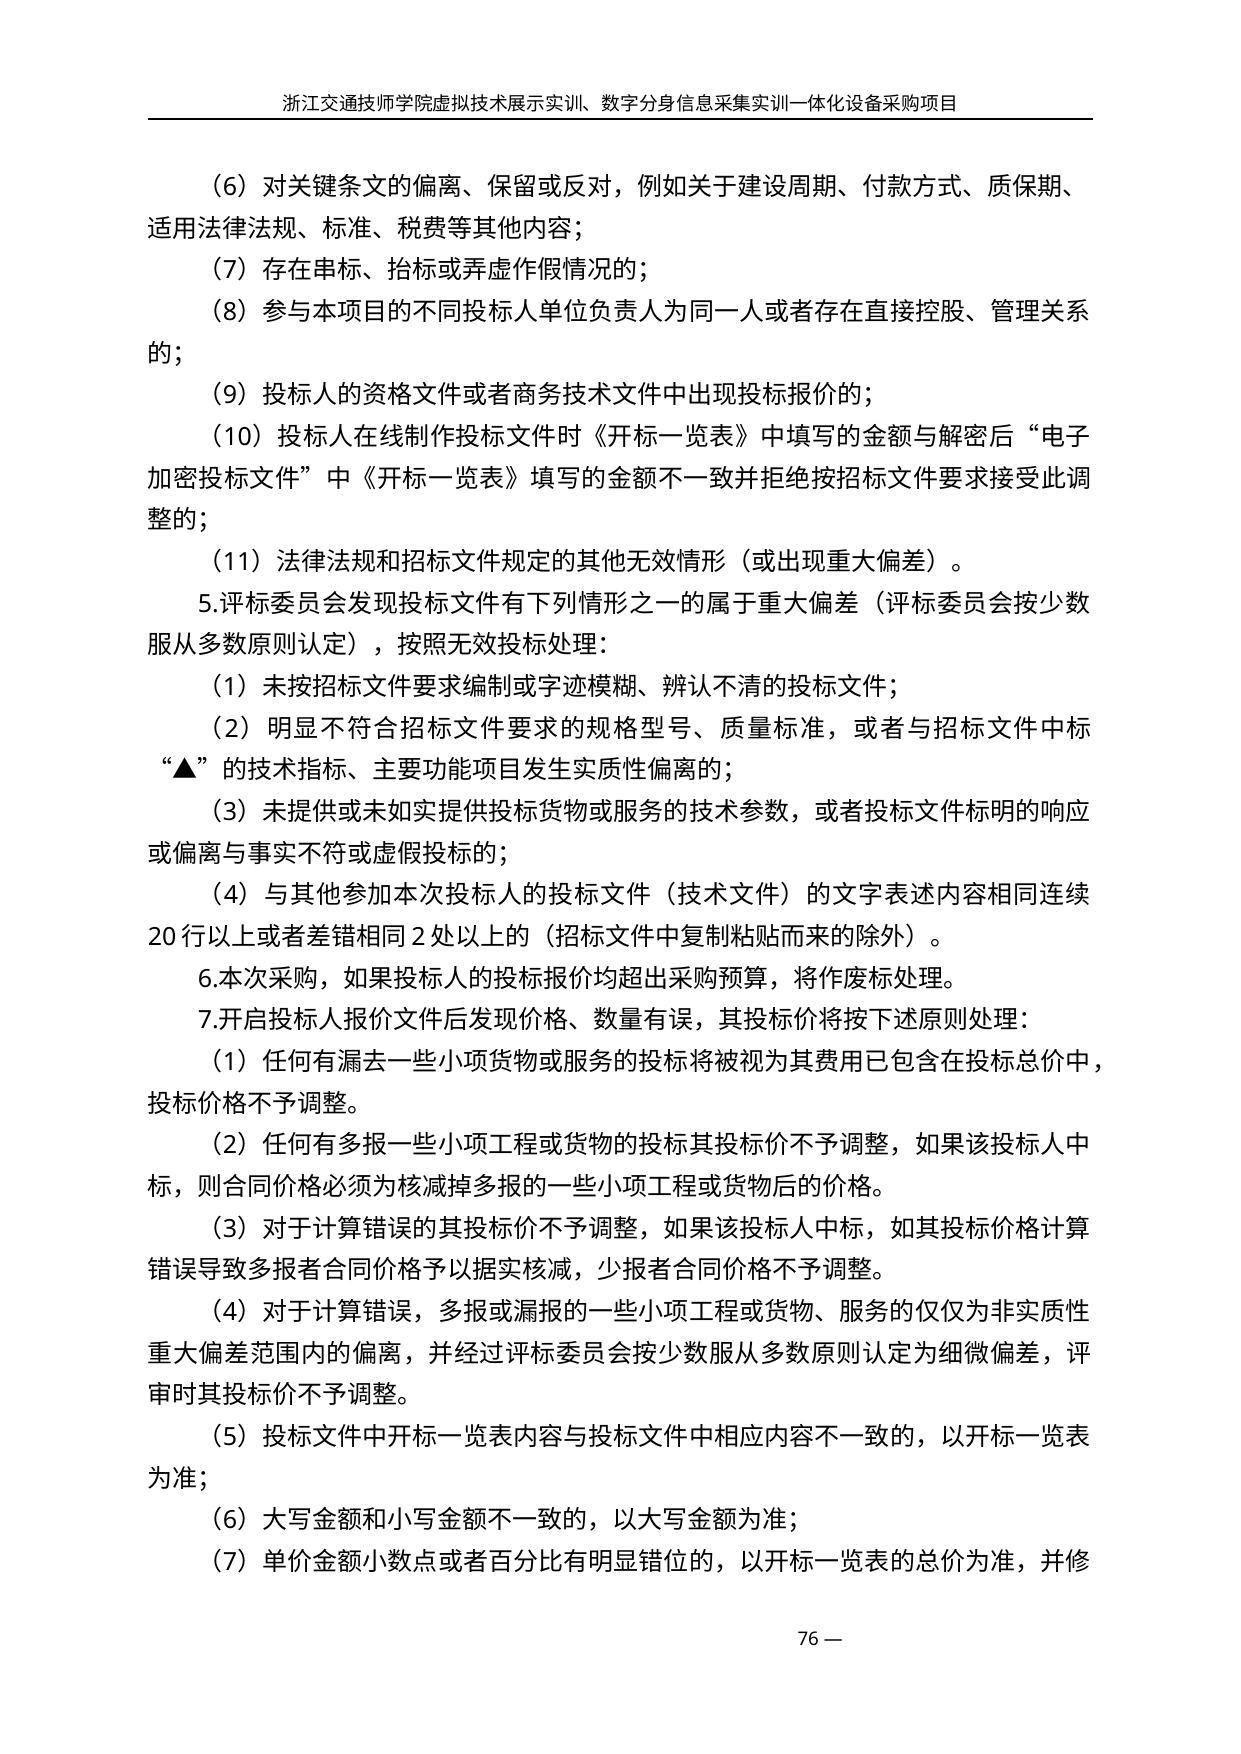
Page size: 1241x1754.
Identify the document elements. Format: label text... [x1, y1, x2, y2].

text （6）大写金额和小写金额不一致的，以大写金额为准； [148, 1495, 1093, 1537]
text （6）对关键条文的偏离、保留或反对，例如关于建设周期、付款方式、质保期、适用法律法规、标准、税费等其他内容； [148, 162, 1093, 245]
text （3）对于计算错误的其投标价不予调整，如果该投标人中标，如其投标价格计算错误导致多报者合同价格予以据实核减，少报者合同价格不予调整。 [148, 1204, 1093, 1287]
text （7）存在串标、抬标或弄虚作假情况的； [148, 245, 1093, 287]
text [148, 1537, 1093, 1579]
text （10）投标人在线制作投标文件时《开标一览表》中填写的金额与解密后“电子加密投标文件”中《开标一览表》填写的金额不一致并拒绝按招标文件要求接受此调整的； [148, 412, 1093, 537]
text （4）与其他参加本次投标人的投标文件（技术文件）的文字表述内容相同连续20行以上或者差错相同2处以上的（招标文件中复制粘贴而来的除外）。 [148, 870, 1093, 954]
text （11）法律法规和招标文件规定的其他无效情形（或出现重大偏差）。 [148, 537, 1093, 579]
text （3）未提供或未如实提供投标货物或服务的技术参数，或者投标文件标明的响应或偏离与事实不符或虚假投标的； [148, 787, 1093, 870]
text （1）任何有漏去一些小项货物或服务的投标将被视为其费用已包含在投标总价中，投标价格不予调整。 [148, 1037, 1093, 1120]
text （2）任何有多报一些小项工程或货物的投标其投标价不予调整，如果该投标人中标，则合同价格必须为核减掉多报的一些小项工程或货物后的价格。 [148, 1120, 1093, 1204]
text 6.本次采购，如果投标人的投标报价均超出采购预算，将作废标处理。 [148, 954, 1093, 995]
text （1）未按招标文件要求编制或字迹模糊、辨认不清的投标文件； [148, 662, 1093, 704]
text 5.评标委员会发现投标文件有下列情形之一的属于重大偏差（评标委员会按少数服从多数原则认定），按照无效投标处理： [148, 579, 1093, 662]
text 7.开启投标人报价文件后发现价格、数量有误，其投标价将按下述原则处理： [148, 995, 1093, 1037]
text （4）对于计算错误，多报或漏报的一些小项工程或货物、服务的仅仅为非实质性重大偏差范围内的偏离，并经过评标委员会按少数服从多数原则认定为细微偏差，评审时其投标价不予调整。 [148, 1287, 1093, 1412]
text （8）参与本项目的不同投标人单位负责人为同一人或者存在直接控股、管理关系的； [148, 287, 1093, 370]
text （9）投标人的资格文件或者商务技术文件中出现投标报价的； [148, 370, 1093, 412]
text （5）投标文件中开标一览表内容与投标文件中相应内容不一致的，以开标一览表为准； [148, 1412, 1093, 1495]
text （2）明显不符合招标文件要求的规格型号、质量标准，或者与招标文件中标“▲”的技术指标、主要功能项目发生实质性偏离的； [148, 704, 1093, 787]
